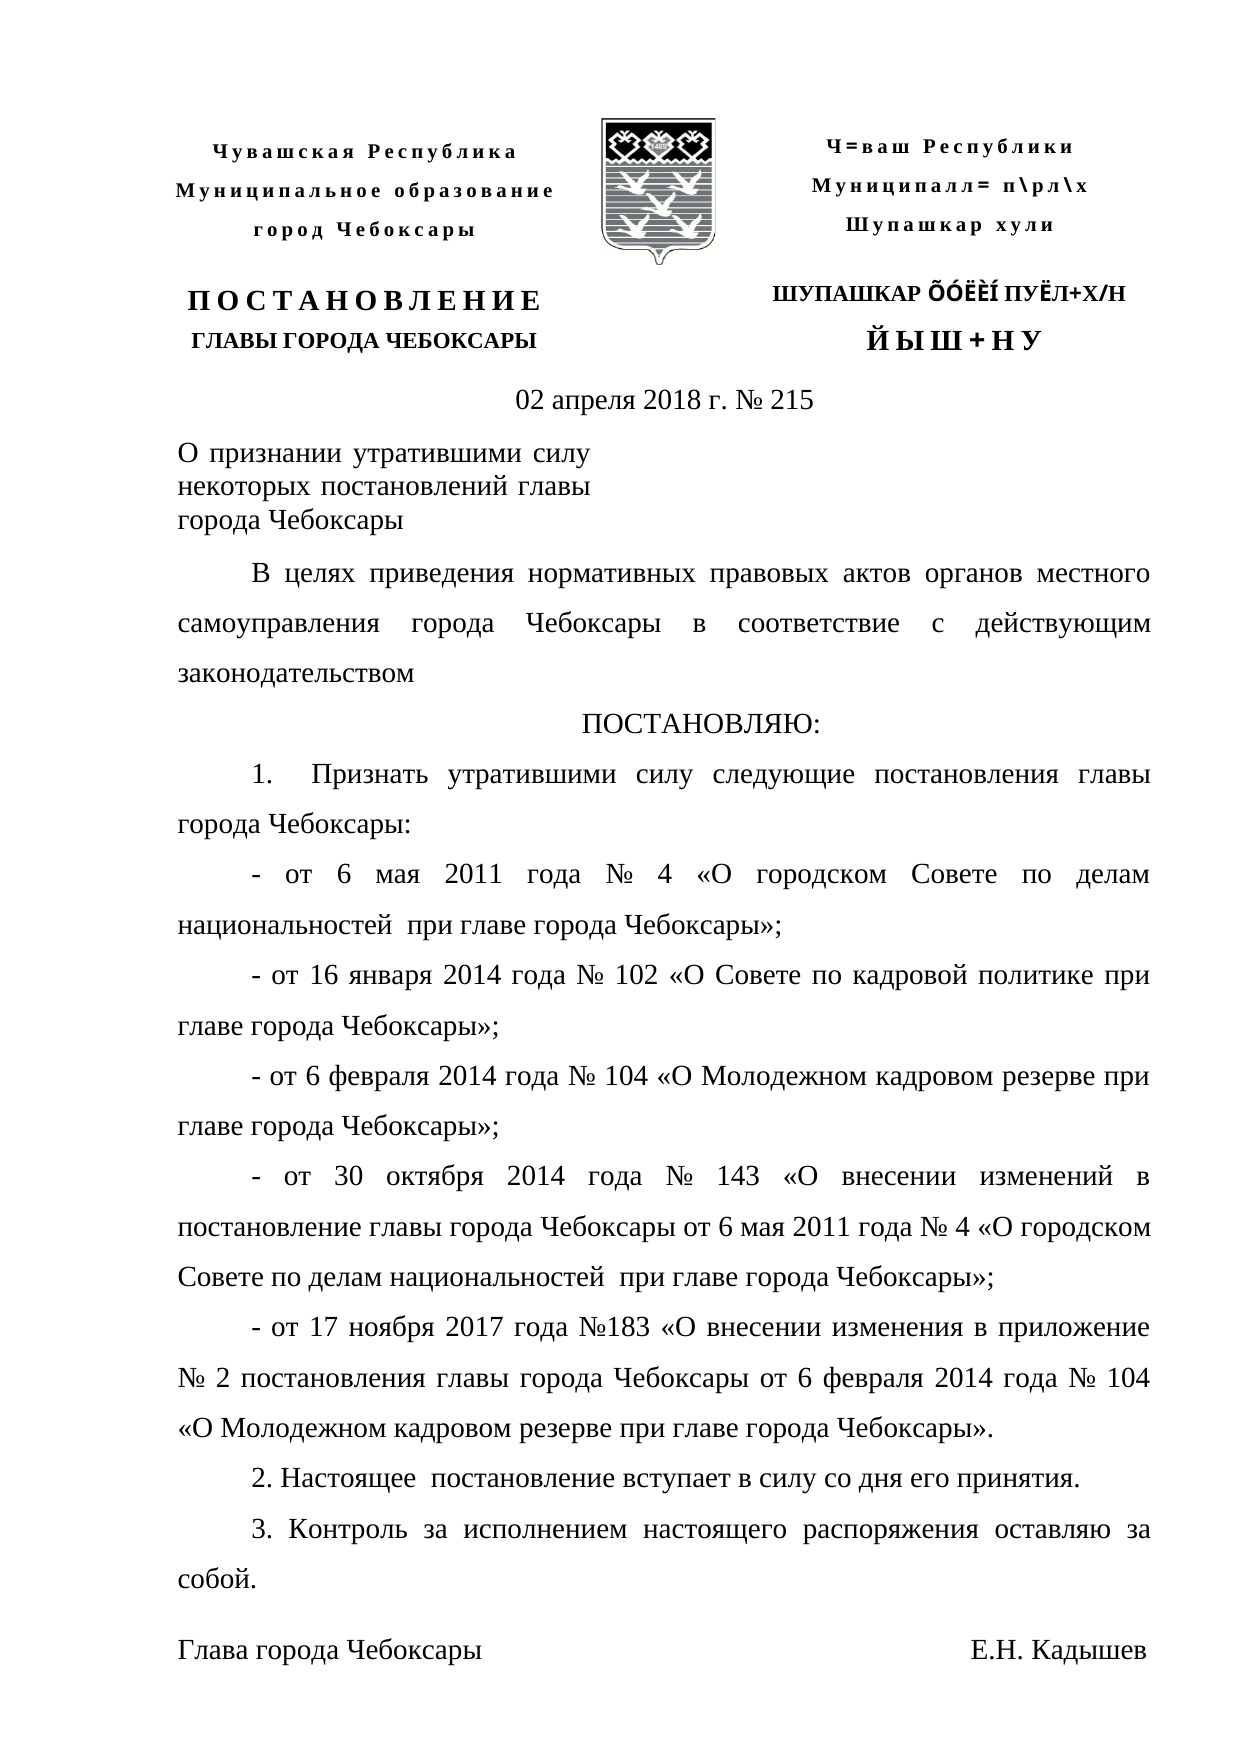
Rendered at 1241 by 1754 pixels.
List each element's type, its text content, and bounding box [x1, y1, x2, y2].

text - от 6 мая 2011 года № 4 «О городском Совете по делам национальностей при главе города Чебоксары»; [177, 857, 1152, 941]
text - от 30 октября 2014 года № 143 «О внесении изменений в постановление главы города Чебоксары от 6 мая 2011 года № 4 «О городском Совете по делам национальностей при главе города Чебоксары»; [177, 1158, 1152, 1293]
text 2. Настоящее постановление вступает в силу со дня его принятия. [177, 1460, 1152, 1494]
picture [601, 118, 716, 265]
text - от 17 ноября 2017 года №183 «О внесении изменения в приложение № 2 постановления главы города Чебоксары от 6 февраля 2014 года № 104 «О Молодежном кадровом резерве при главе города Чебоксары». [177, 1309, 1152, 1444]
text О признании утратившими силу некоторых постановлений главы города Чебоксары [177, 435, 591, 536]
text 1. Признать утратившими силу следующие постановления главы города Чебоксары: [177, 756, 1152, 840]
table_header [589, 118, 727, 363]
table_header Чувашская Республика Муниципальное образование город Чебоксары Постановление Главы города Чебоксары [138, 118, 589, 363]
table_header Ч=ваш Республики Муниципалл= п\рл\х Шупашкар хули Шупашкар õóëèí Пуёл+х/н Йыш+ну [728, 118, 1171, 363]
text - от 16 января 2014 года № 102 «О Совете по кадровой политике при главе города Чебоксары»; [177, 957, 1152, 1041]
text 02 апреля 2018 г. № 215 [177, 382, 1152, 416]
text 3. Контроль за исполнением настоящего распоряжения оставляю за собой. [177, 1511, 1152, 1594]
text ПОСТАНОВЛЯЮ: [177, 706, 1152, 739]
text - от 6 февраля 2014 года № 104 «О Молодежном кадровом резерве при главе города Чебоксары»; [177, 1058, 1152, 1142]
text Глава города Чебоксары Е.Н. Кадышев [177, 1632, 1152, 1666]
text В целях приведения нормативных правовых актов органов местного самоуправления города Чебоксары в соответствие с действующим законодательством [177, 555, 1152, 689]
